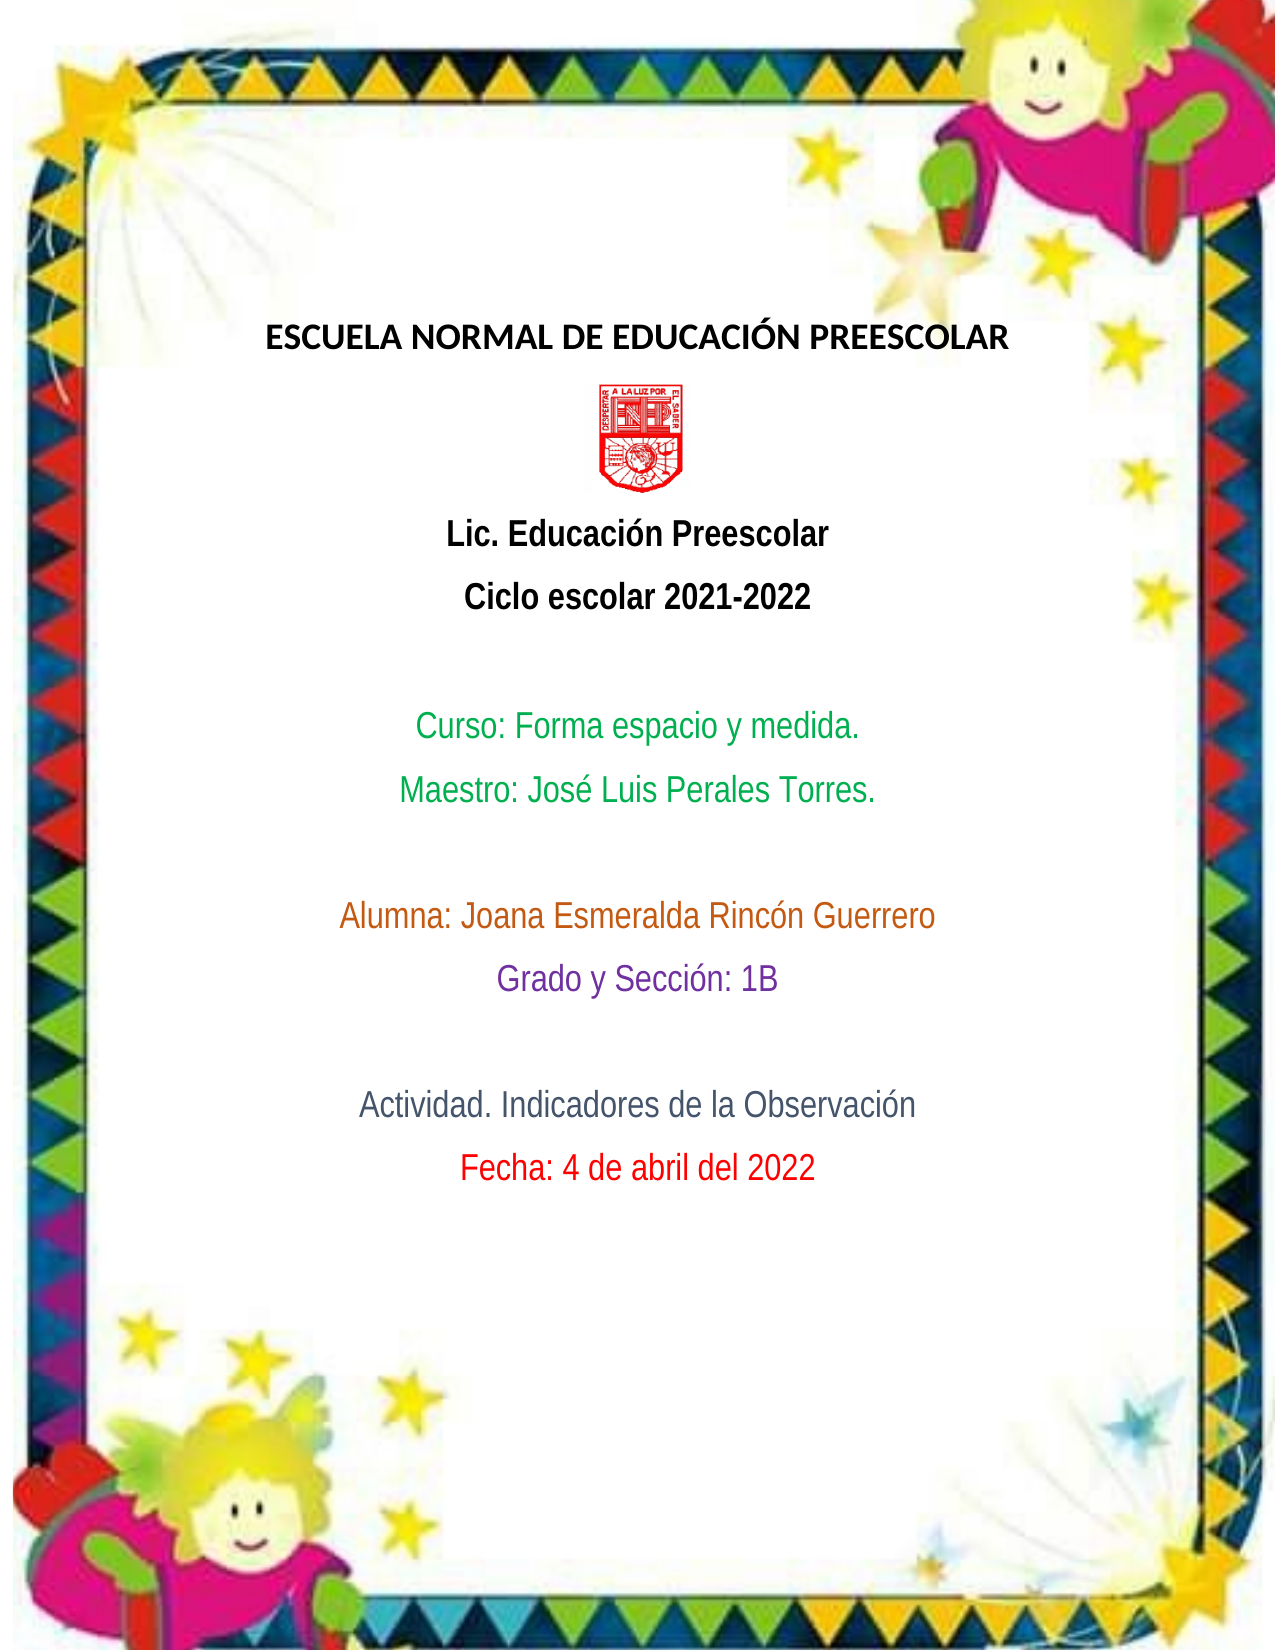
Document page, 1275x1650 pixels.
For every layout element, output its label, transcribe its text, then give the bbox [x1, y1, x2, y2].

text ESCUELA NORMAL DE EDUCACIÓN PREESCOLAR [177, 313, 1098, 359]
text Maestro: José Luis Perales Torres. [177, 767, 1098, 810]
text Curso: Forma espacio y medida. [177, 704, 1098, 747]
text Alumna: Joana Esmeralda Rincón Guerrero [177, 893, 1098, 936]
text Ciclo escolar 2021-2022 [177, 574, 1098, 617]
picture [12, 0, 1275, 1650]
text Fecha: 4 de abril del 2022 [177, 1146, 1098, 1189]
text Lic. Educación Preescolar [177, 511, 1098, 554]
text Grado y Sección: 1B [177, 956, 1098, 999]
text Actividad. Indicadores de la Observación [177, 1082, 1098, 1126]
